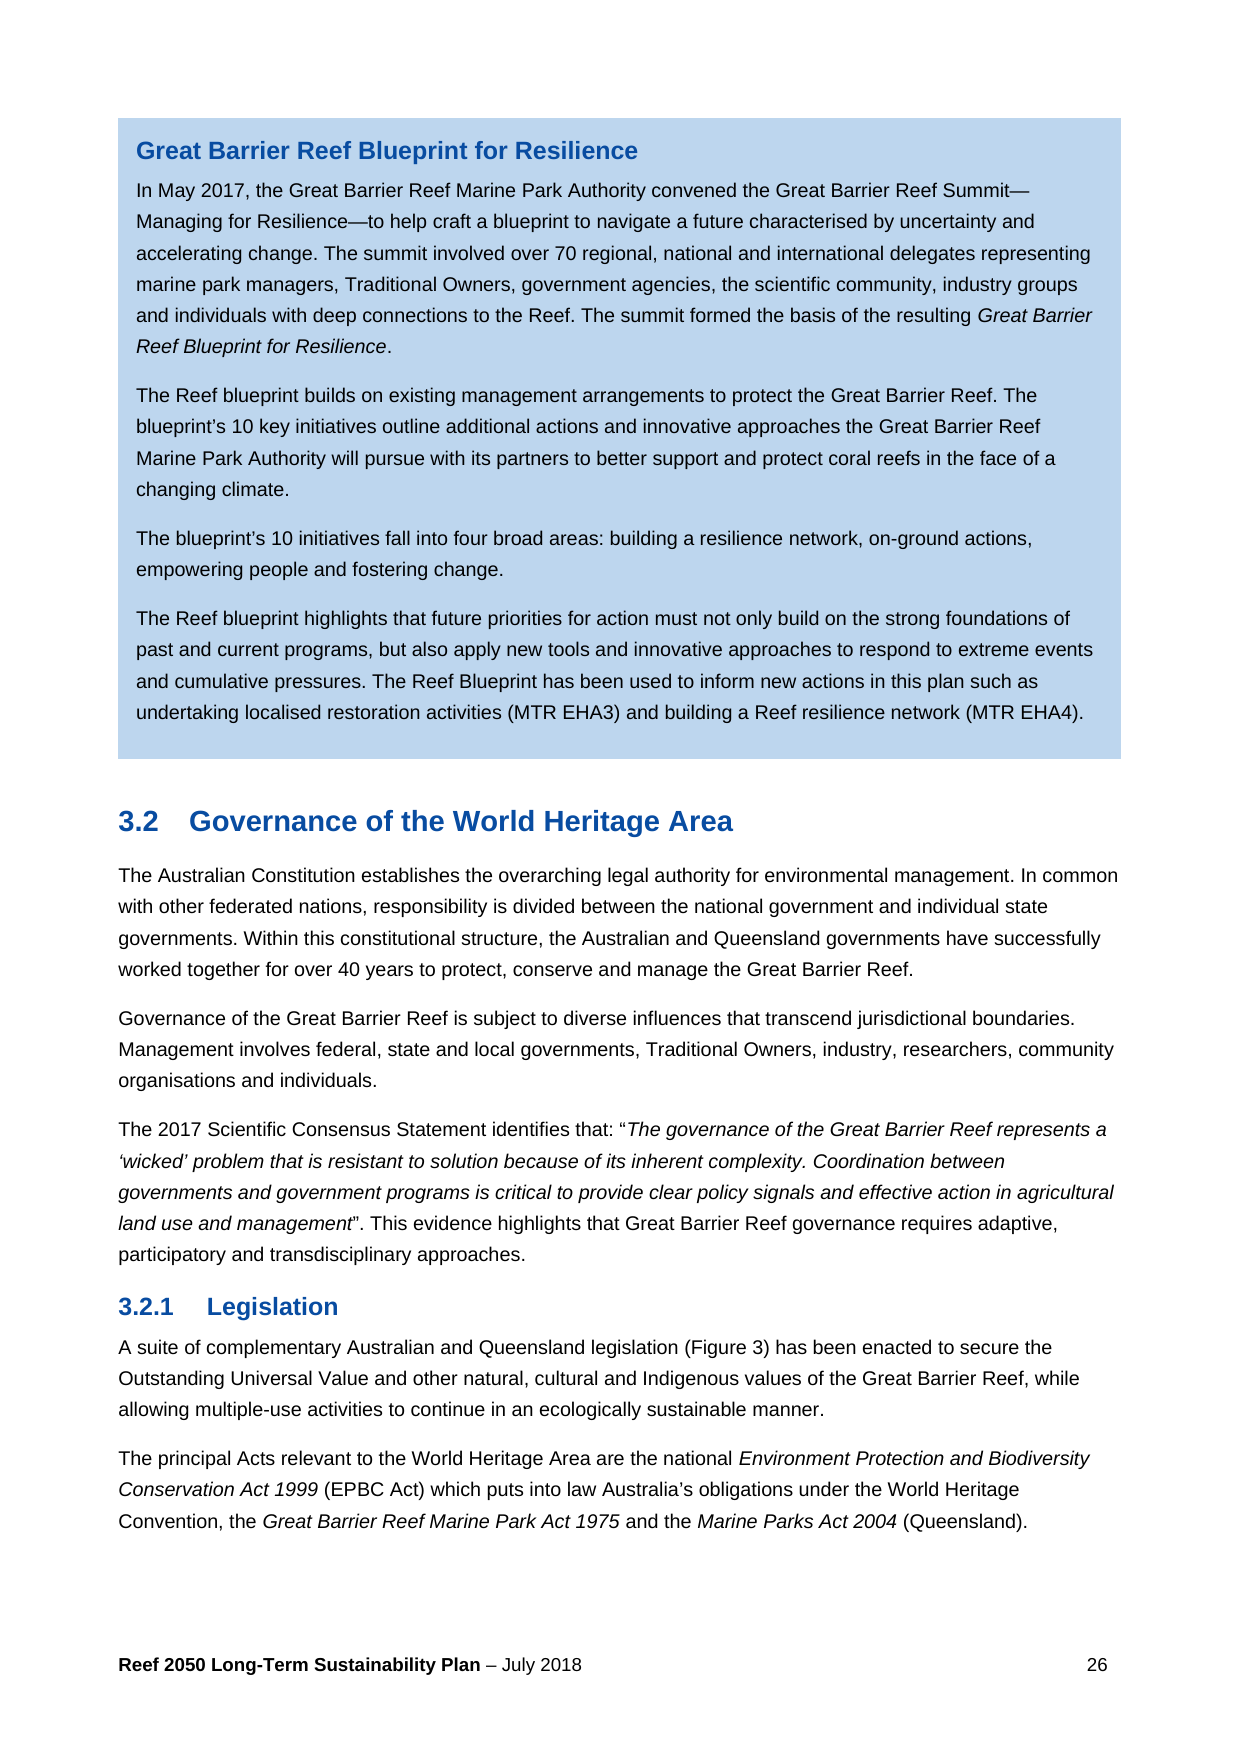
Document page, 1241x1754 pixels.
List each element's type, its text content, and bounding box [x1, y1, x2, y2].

text The 2017 Scientific Consensus Statement identifies that: “The governance of the Great Barrier Reef represents a ‘wicked’ problem that is resistant to solution because of its inherent complexity. Coordination between governments and government programs is critical to provide clear policy signals and effective action in agricultural land use and management”. This evidence highlights that Great Barrier Reef governance requires adaptive, participatory and transdisciplinary approaches. [118, 1110, 1122, 1266]
text The Australian Constitution establishes the overarching legal authority for environmental management. In common with other federated nations, responsibility is divided between the national government and individual state governments. Within this constitutional structure, the Australian and Queensland governments have successfully worked together for over 40 years to protect, conserve and manage the Great Barrier Reef. [118, 856, 1122, 981]
table_header Great Barrier Reef Blueprint for Resilience In May 2017, the Great Barrier Reef Marine Park Authority convened the Great Barrier Reef Summit—Managing for Resilience—to help craft a blueprint to navigate a future characterised by uncertainty and accelerating change. The summit involved over 70 regional, national and international delegates representing marine park managers, Traditional Owners, government agencies, the scientific community, industry groups and individuals with deep connections to the Reef. The summit formed the basis of the resulting Great Barrier Reef Blueprint for Resilience. The Reef blueprint builds on existing management arrangements to protect the Great Barrier Reef. The blueprint’s 10 key initiatives outline additional actions and innovative approaches the Great Barrier Reef Marine Park Authority will pursue with its partners to better support and protect coral reefs in the face of a changing climate. The blueprint’s 10 initiatives fall into four broad areas: building a resilience network, on-ground actions, empowering people and fostering change. The Reef blueprint highlights that future priorities for action must not only build on the strong foundations of past and current programs, but also apply new tools and innovative approaches to respond to extreme events and cumulative pressures. The Reef Blueprint has been used to inform new actions in this plan such as undertaking localised restoration activities (MTR EHA3) and building a Reef resilience network (MTR EHA4). [118, 118, 1121, 759]
subtitle 3.2.1 Legislation [118, 1284, 1122, 1321]
text The principal Acts relevant to the World Heritage Area are the national Environment Protection and Biodiversity Conservation Act 1999 (EPBC Act) which puts into law Australia’s obligations under the World Heritage Convention, the Great Barrier Reef Marine Park Act 1975 and the Marine Parks Act 2004 (Queensland). [118, 1438, 1122, 1532]
subtitle 3.2 Governance of the World Heritage Area [118, 800, 1122, 838]
text A suite of complementary Australian and Queensland legislation (Figure 3) has been enacted to secure the Outstanding Universal Value and other natural, cultural and Indigenous values of the Great Barrier Reef, while allowing multiple-use activities to continue in an ecologically sustainable manner. [118, 1327, 1122, 1421]
text Governance of the Great Barrier Reef is subject to diverse influences that transcend jurisdictional boundaries. Management involves federal, state and local governments, Traditional Owners, industry, researchers, community organisations and individuals. [118, 998, 1122, 1092]
